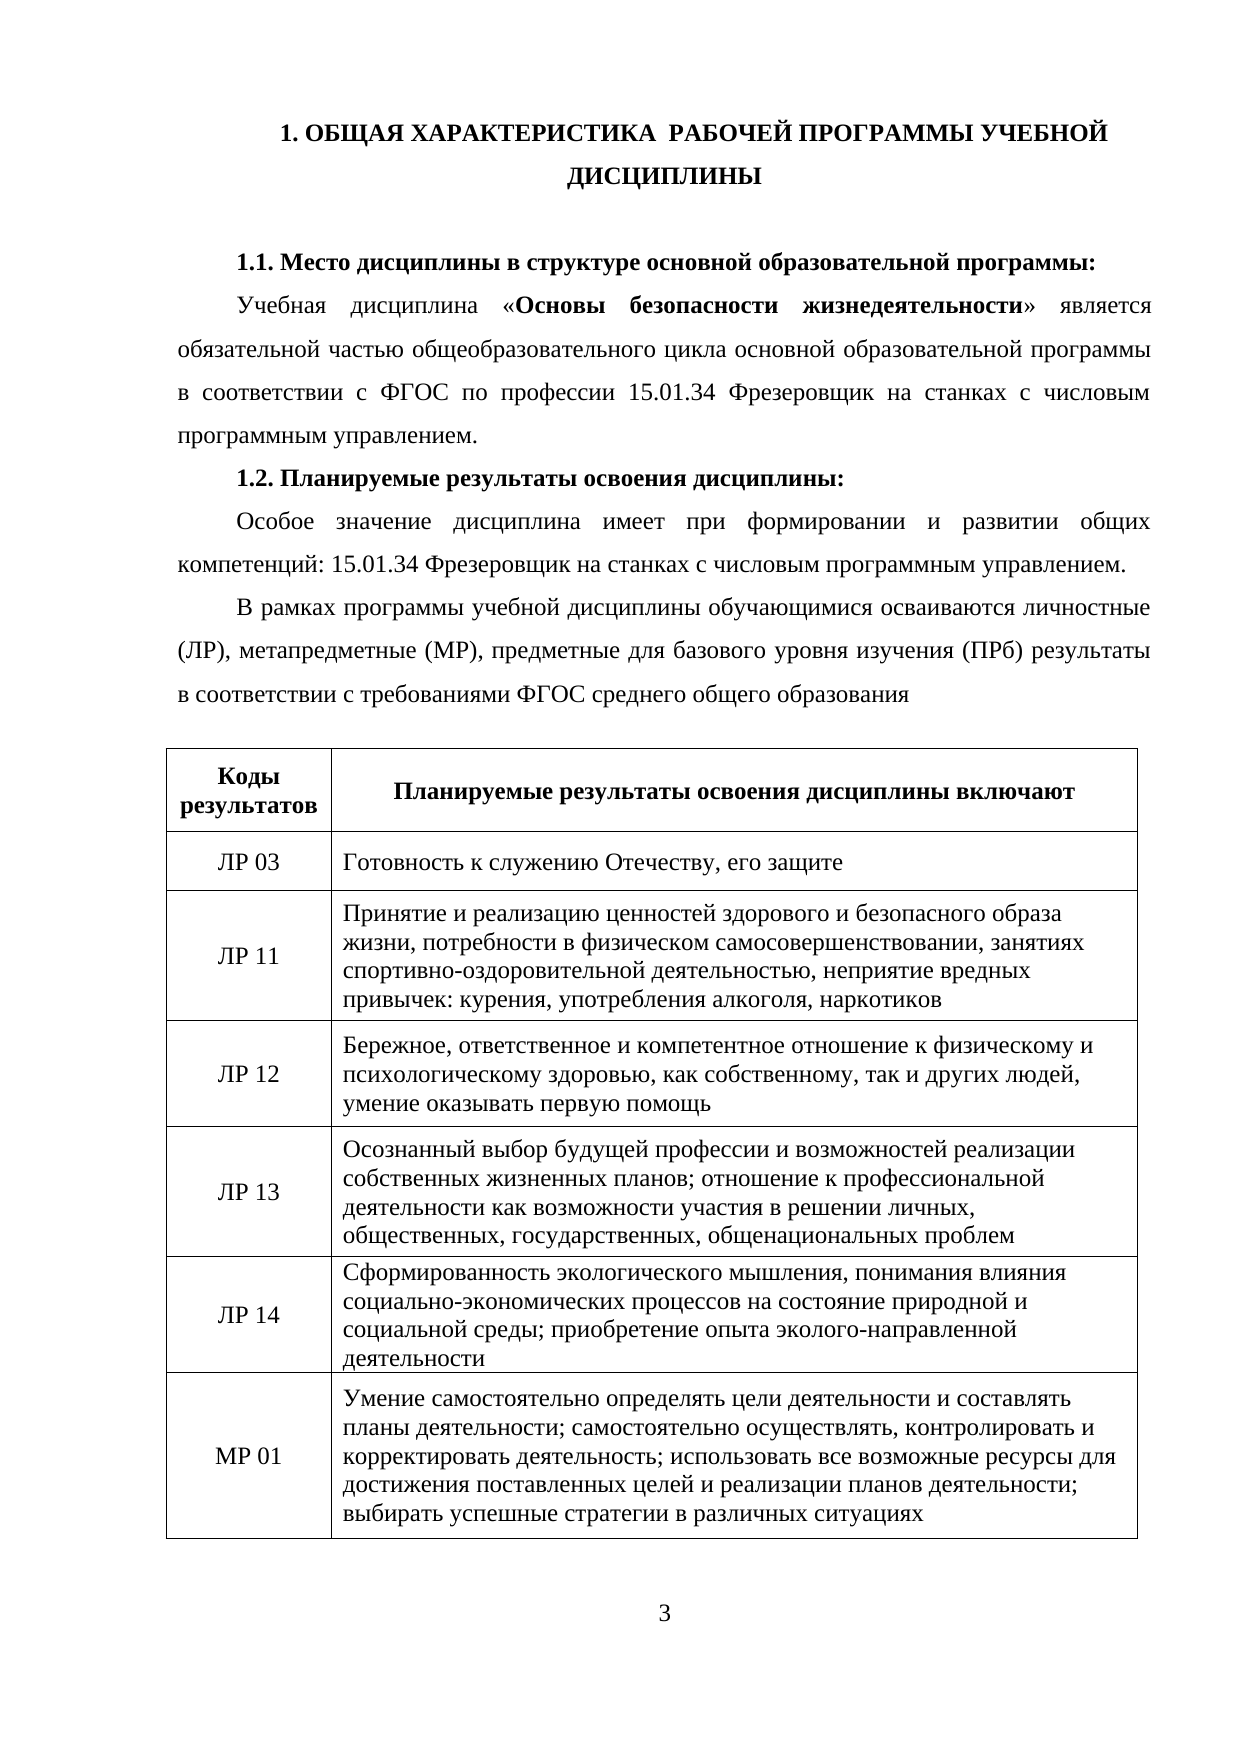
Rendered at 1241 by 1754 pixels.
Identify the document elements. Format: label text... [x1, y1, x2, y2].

table_cell Сформированность экологического мышления, понимания влияния социально-экономических процессов на состояние природной и социальной среды; приобретение опыта эколого-направленной деятельности [332, 1257, 1137, 1372]
text Учебная дисциплина «Основы безопасности жизнедеятельности» является обязательной частью общеобразовательного цикла основной образовательной программы в соответствии с ФГОС по профессии 15.01.34 Фрезеровщик на станках с числовым программным управлением. [177, 291, 1152, 449]
text 1. ОБЩАЯ ХАРАКТЕРИСТИКА РАБОЧЕЙ ПРОГРАММЫ УЧЕБНОЙ ДИСЦИПЛИНЫ [177, 118, 1152, 190]
table_cell Бережное, ответственное и компетентное отношение к физическому и психологическому здоровью, как собственному, так и других людей, умение оказывать первую помощь [332, 1021, 1137, 1126]
table_cell ЛР 14 [167, 1257, 331, 1372]
text 1.1. Место дисциплины в структуре основной образовательной программы: [177, 247, 1152, 276]
table_cell ЛР 11 [167, 891, 331, 1020]
table_cell ЛР 13 [167, 1127, 331, 1256]
text В рамках программы учебной дисциплины обучающимися осваиваются личностные (ЛР), метапредметные (МР), предметные для базового уровня изучения (ПРб) результаты в соответствии с требованиями ФГОС среднего общего образования [177, 592, 1152, 707]
table_cell ЛР 12 [167, 1021, 331, 1126]
table_cell ЛР 03 [167, 832, 331, 890]
table_header Планируемые результаты освоения дисциплины включают [332, 749, 1137, 831]
table_header Коды результатов [167, 749, 331, 831]
table_cell Принятие и реализацию ценностей здорового и безопасного образа жизни, потребности в физическом самосовершенствовании, занятиях спортивно-оздоровительной деятельностью, неприятие вредных привычек: курения, употребления алкоголя, наркотиков [332, 891, 1137, 1020]
text Особое значение дисциплина имеет при формировании и развитии общих компетенций: 15.01.34 Фрезеровщик на станках с числовым программным управлением. [177, 506, 1152, 578]
table_cell Осознанный выбор будущей профессии и возможностей реализации собственных жизненных планов; отношение к профессиональной деятельности как возможности участия в решении личных, общественных, государственных, общенациональных проблем [332, 1127, 1137, 1256]
table_cell Умение самостоятельно определять цели деятельности и составлять планы деятельности; самостоятельно осуществлять, контролировать и корректировать деятельность; использовать все возможные ресурсы для достижения поставленных целей и реализации планов деятельности; выбирать успешные стратегии в различных ситуациях [332, 1373, 1137, 1537]
table_cell МР 01 [167, 1373, 331, 1537]
text 1.2. Планируемые результаты освоения дисциплины: [177, 463, 1152, 492]
table_cell Готовность к служению Отечеству, его защите [332, 832, 1137, 890]
